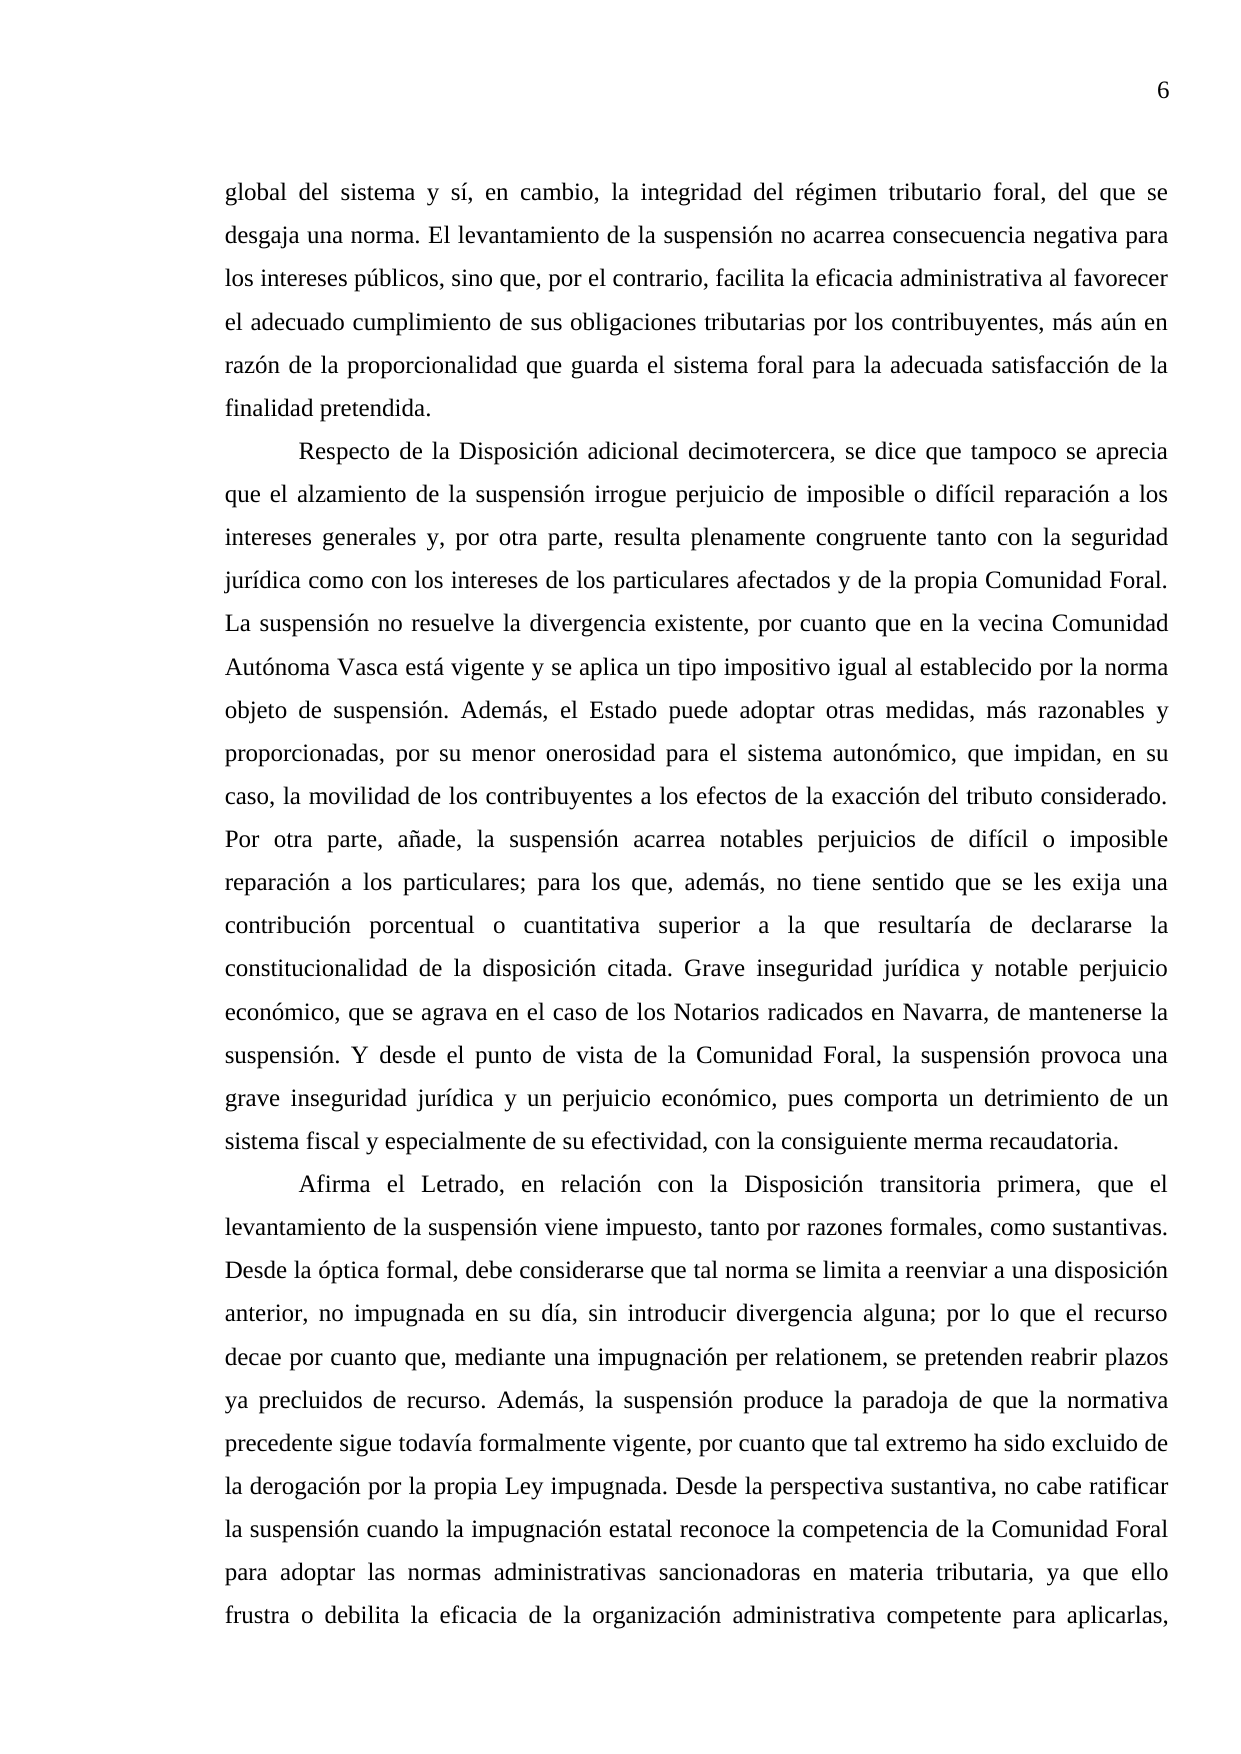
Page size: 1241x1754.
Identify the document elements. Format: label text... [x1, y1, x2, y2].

text Respecto de la Disposición adicional decimotercera, se dice que tampoco se aprecia que el alzamiento de la suspensión irrogue perjuicio de imposible o difícil reparación a los intereses generales y, por otra parte, resulta plenamente congruente tanto con la seguridad jurídica como con los intereses de los particulares afectados y de la propia Comunidad Foral. La suspensión no resuelve la divergencia existente, por cuanto que en la vecina Comunidad Autónoma Vasca está vigente y se aplica un tipo impositivo igual al establecido por la norma objeto de suspensión. Además, el Estado puede adoptar otras medidas, más razonables y proporcionadas, por su menor onerosidad para el sistema autonómico, que impidan, en su caso, la movilidad de los contribuyentes a los efectos de la exacción del tributo considerado. Por otra parte, añade, la suspensión acarrea notables perjuicios de difícil o imposible reparación a los particulares; para los que, además, no tiene sentido que se les exija una contribución porcentual o cuantitativa superior a la que resultaría de declararse la constitucionalidad de la disposición citada. Grave inseguridad jurídica y notable perjuicio económico, que se agrava en el caso de los Notarios radicados en Navarra, de mantenerse la suspensión. Y desde el punto de vista de la Comunidad Foral, la suspensión provoca una grave inseguridad jurídica y un perjuicio económico, pues comporta un detrimiento de un sistema fiscal y especialmente de su efectividad, con la consiguiente merma recaudatoria. [224, 436, 1169, 1155]
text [224, 1169, 1169, 1629]
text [224, 177, 1169, 422]
